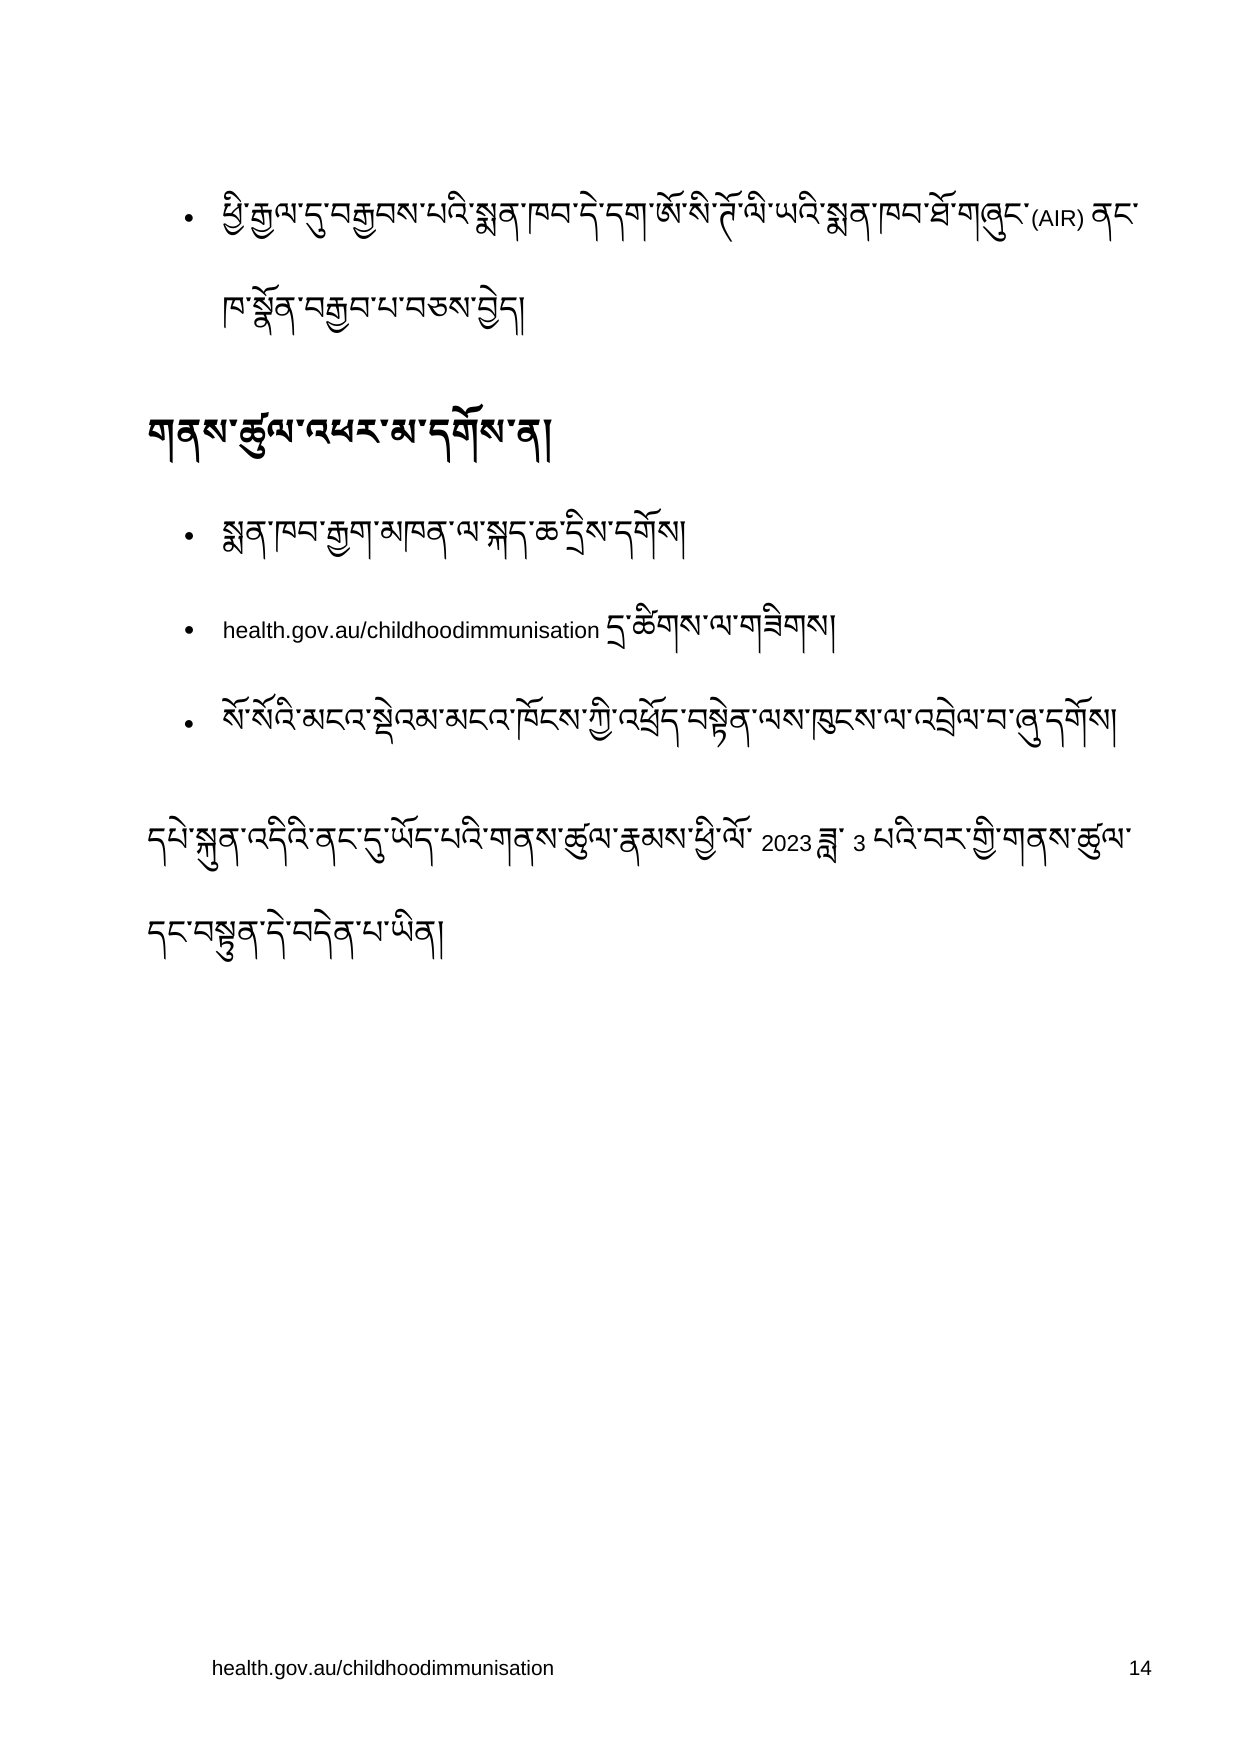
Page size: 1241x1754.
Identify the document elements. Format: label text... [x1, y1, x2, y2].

list སོ་སོའི་མངའ་སྡེའམ་མངའ་ཁོངས་ཀྱི་འཕྲོད་བསྟེན་ལས་ཁུངས་ལ་འབྲེལ་བ་ཞུ་དགོས། [185, 683, 1152, 777]
text དཔེ་སྐུན་འདིའི་ནང་དུ་ཡོད་པའི་གནས་ཚུལ་རྣམས་ཕྱི་ལོ་ 2023 ཟླ་ 3 པའི་བར་གྱི་གནས་ཚུལ་དང་བསྟུན་དེ་བདེན་པ་ཡིན། [148, 802, 1152, 990]
list སྨན་ཁབ་རྒྱག་མཁན་ལ་སྐད་ཆ་དྲིས་དགོས། [185, 496, 1152, 589]
text གནས་ཚུལ་འཕར་མ་དགོས་ན། [148, 390, 1152, 496]
list ཕྱི་རྒྱལ་དུ་བརྒྱབས་པའི་སྨན་ཁབ་དེ་དག་ཨོ་སི་ཊོ་ལི་ཡའི་སྨན་ཁབ་ཐོ་གཞུང་(AIR) ནང་ཁ་སྣོན་བརྒྱབ་པ་བཅས་བྱེད། [185, 177, 1152, 365]
list health.gov.au/childhoodimmunisation དྲ་ཚིགས་ལ་གཟིགས། [185, 589, 1152, 683]
